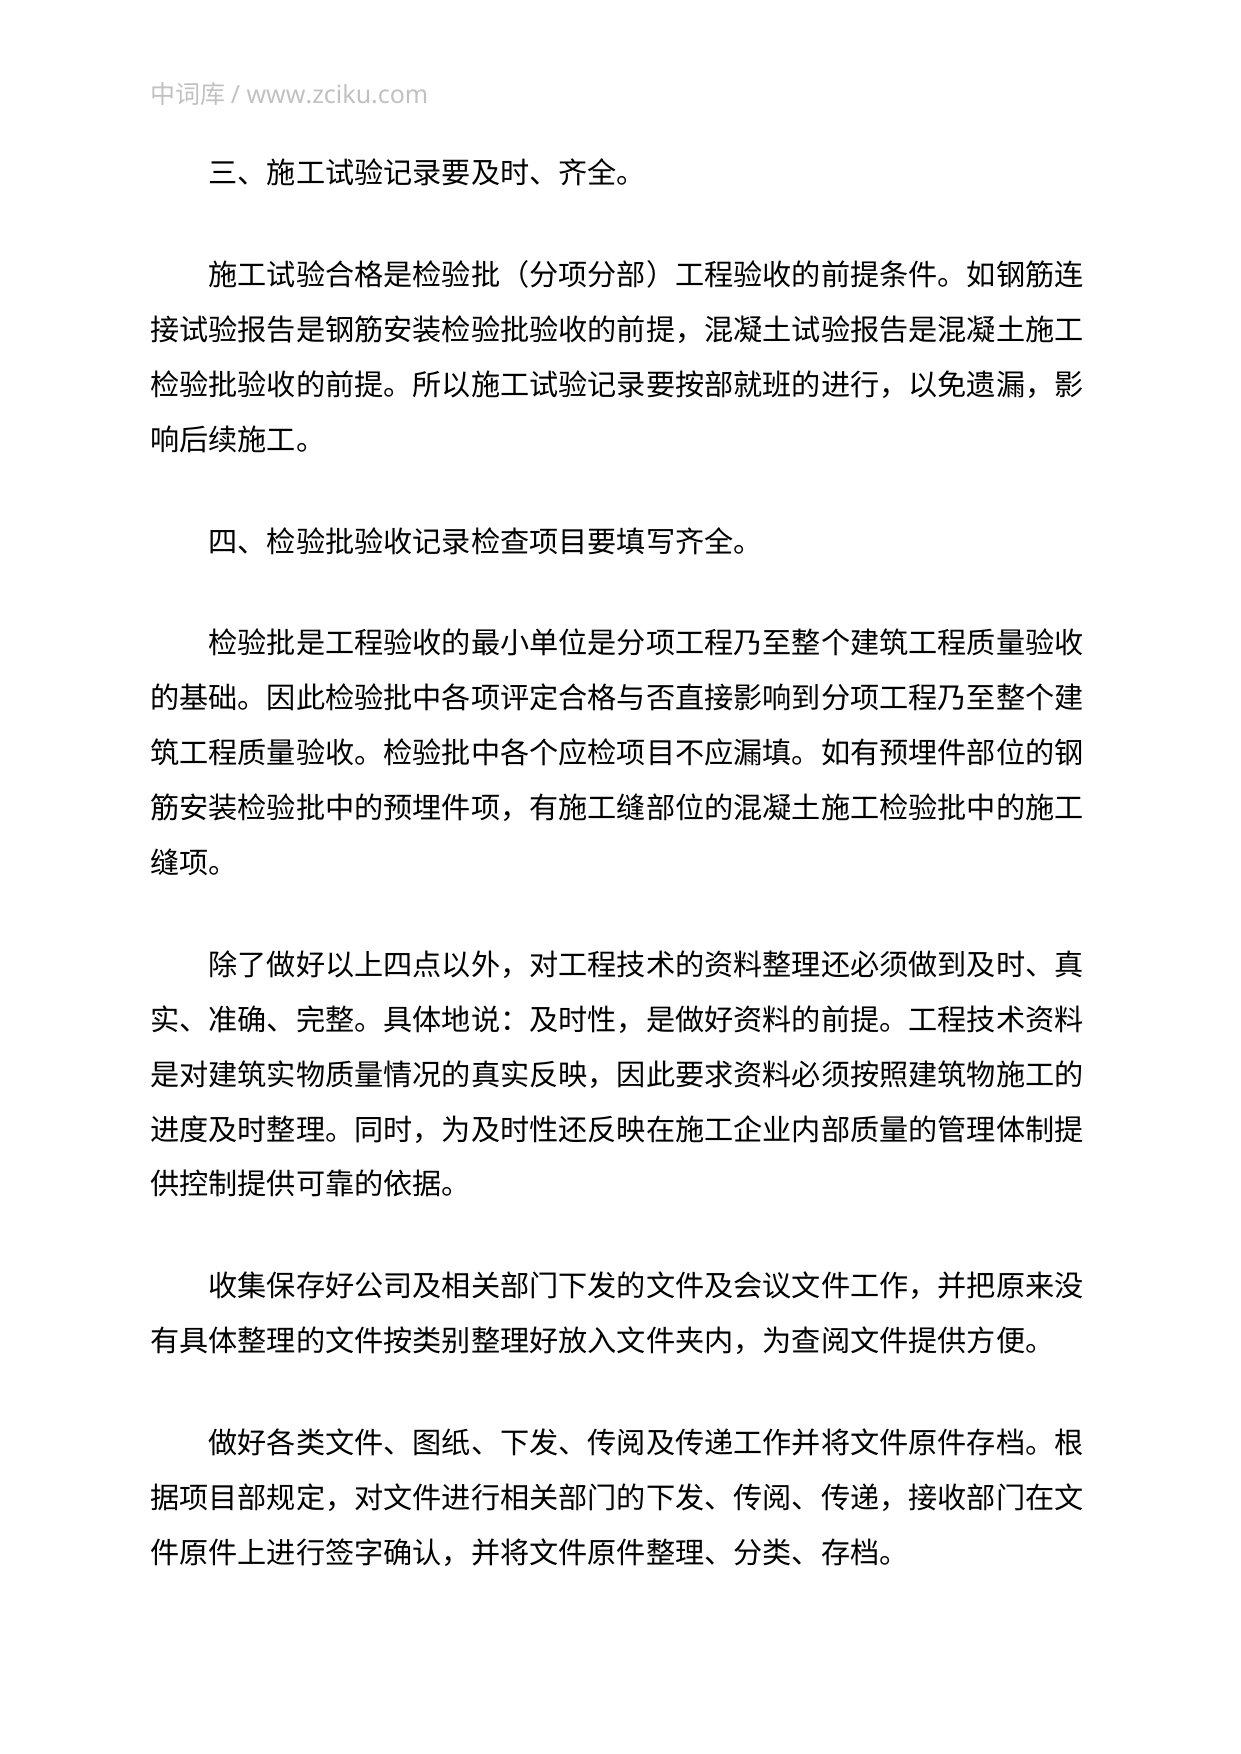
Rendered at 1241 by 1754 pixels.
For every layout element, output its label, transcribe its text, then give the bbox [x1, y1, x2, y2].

text 收集保存好公司及相关部门下发的文件及会议文件工作，并把原来没有具体整理的文件按类别整理好放入文件夹内，为查阅文件提供方便。 [150, 1263, 1090, 1360]
text 施工试验合格是检验批（分项分部）工程验收的前提条件。如钢筋连接试验报告是钢筋安装检验批验收的前提，混凝土试验报告是混凝土施工检验批验收的前提。所以施工试验记录要按部就班的进行，以免遗漏，影响后续施工。 [150, 252, 1090, 459]
text 做好各类文件、图纸、下发、传阅及传递工作并将文件原件存档。根据项目部规定，对文件进行相关部门的下发、传阅、传递，接收部门在文件原件上进行签字确认，并将文件原件整理、分类、存档。 [150, 1419, 1090, 1571]
text 除了做好以上四点以外，对工程技术的资料整理还必须做到及时、真实、准确、完整。具体地说：及时性，是做好资料的前提。工程技术资料是对建筑实物质量情况的真实反映，因此要求资料必须按照建筑物施工的进度及时整理。同时，为及时性还反映在施工企业内部质量的管理体制提供控制提供可靠的依据。 [150, 941, 1090, 1203]
text 检验批是工程验收的最小单位是分项工程乃至整个建筑工程质量验收的基础。因此检验批中各项评定合格与否直接影响到分项工程乃至整个建筑工程质量验收。检验批中各个应检项目不应漏填。如有预埋件部位的钢筋安装检验批中的预埋件项，有施工缝部位的混凝土施工检验批中的施工缝项。 [150, 620, 1090, 882]
text 三、施工试验记录要及时、齐全。 [150, 150, 1090, 192]
text 四、检验批验收记录检查项目要填写齐全。 [150, 518, 1090, 561]
